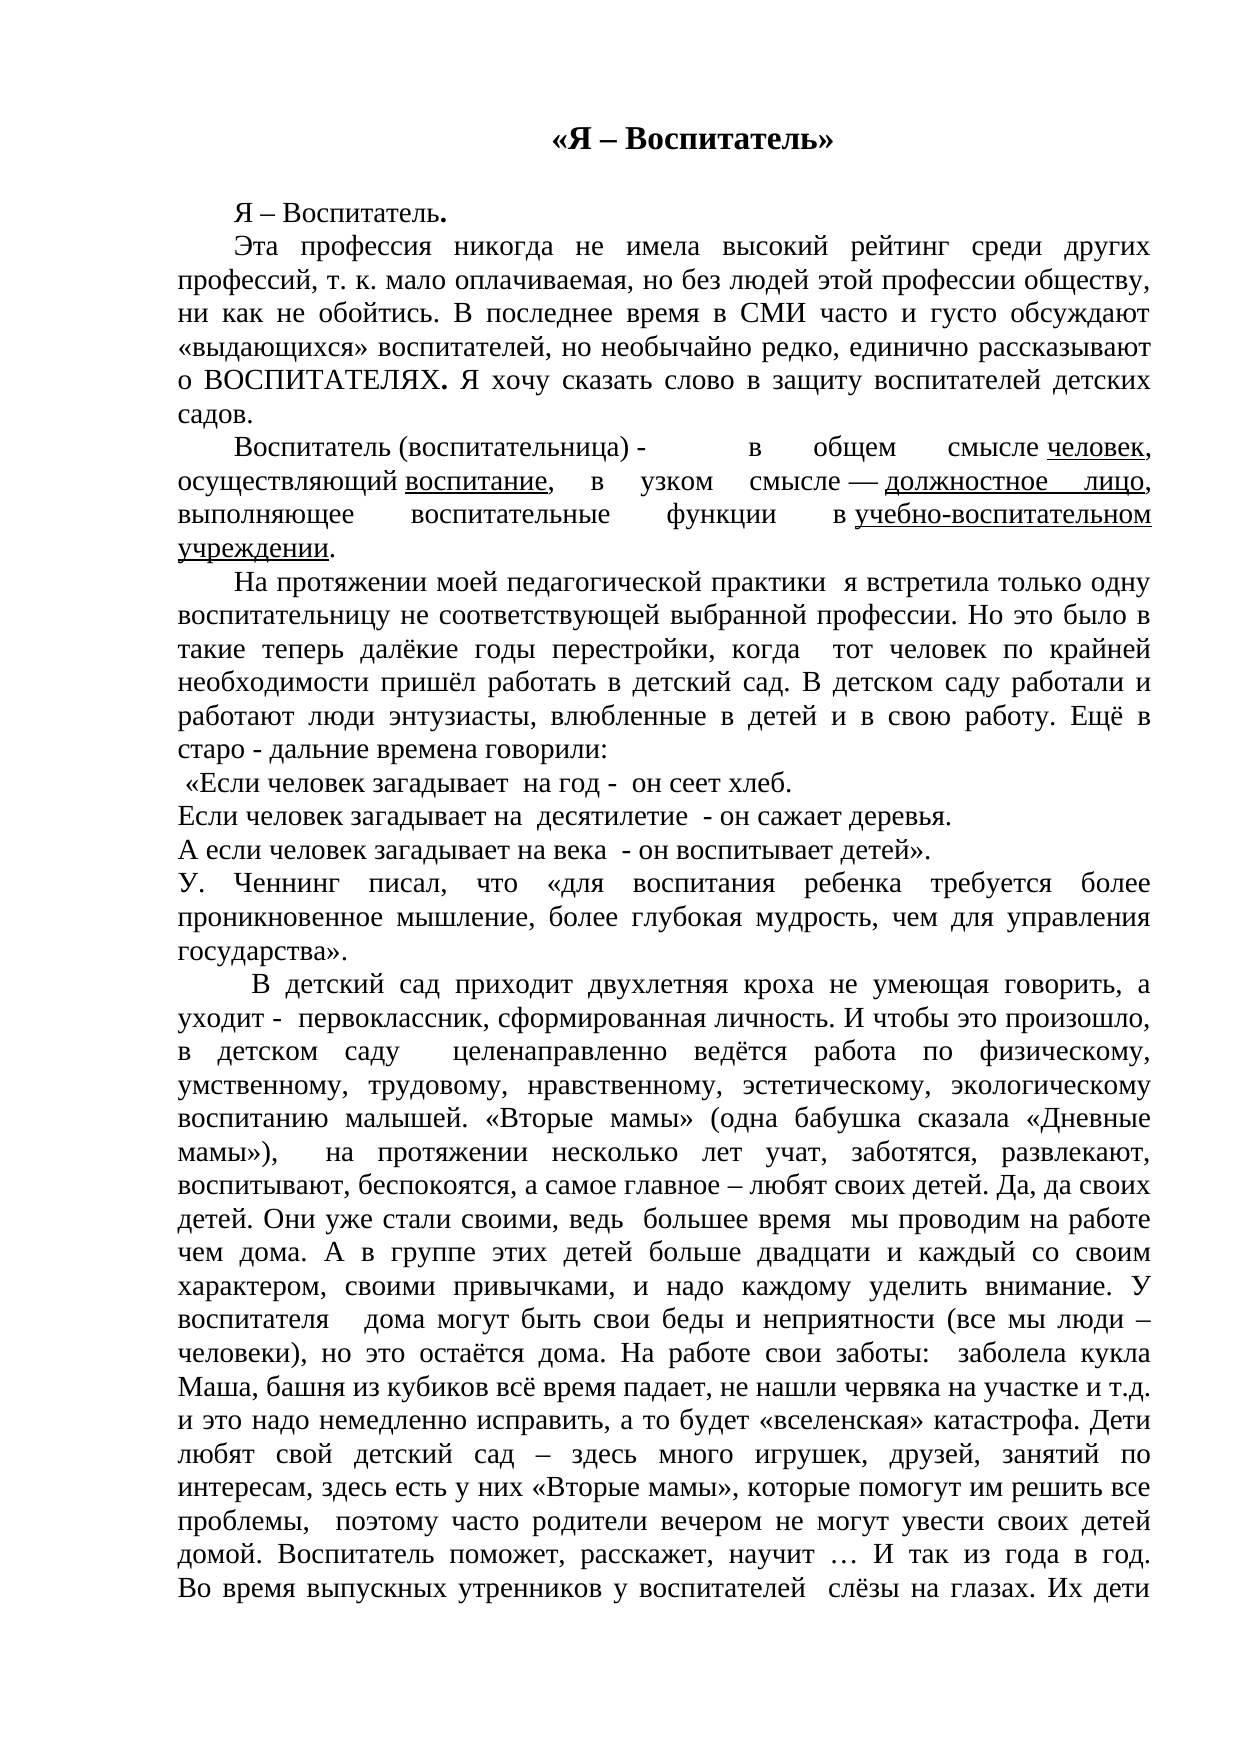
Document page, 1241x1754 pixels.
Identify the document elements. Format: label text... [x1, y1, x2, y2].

text А если человек загадывает на века - он воспитывает детей». [177, 832, 1152, 866]
text Воспитатель (воспитательница) - в общем смысле человек, осуществляющий воспитание, в узком смысле — должностное лицо, выполняющее воспитательные функции в учебно-воспитательном учреждении. [177, 429, 1152, 564]
text У. Ченнинг писал, что «для воспитания ребенка требуется более проникновенное мышление, более глубокая мудрость, чем для управления государства». [177, 866, 1152, 966]
text Если человек загадывает на десятилетие - он сажает деревья. [177, 798, 1152, 832]
text Эта профессия никогда не имела высокий рейтинг среди других профессий, т. к. мало оплачиваемая, но без людей этой профессии обществу, ни как не обойтись. В последнее время в СМИ часто и густо обсуждают «выдающихся» воспитателей, но необычайно редко, единично рассказывают о ВОСПИТАТЕЛЯХ. Я хочу сказать слово в защиту воспитателей детских садов. [177, 228, 1152, 429]
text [177, 966, 1152, 1603]
text «Я – Воспитатель» [177, 118, 1152, 156]
text «Если человек загадывает на год - он сеет хлеб. [177, 765, 1152, 798]
text Я – Воспитатель. [177, 195, 1152, 228]
text На протяжении моей педагогической практики я встретила только одну воспитательницу не соответствующей выбранной профессии. Но это было в такие теперь далёкие годы перестройки, когда тот человек по крайней необходимости пришёл работать в детский сад. В детском саду работали и работают люди энтузиасты, влюбленные в детей и в свою работу. Ещё в старо - дальние времена говорили: [177, 564, 1152, 765]
